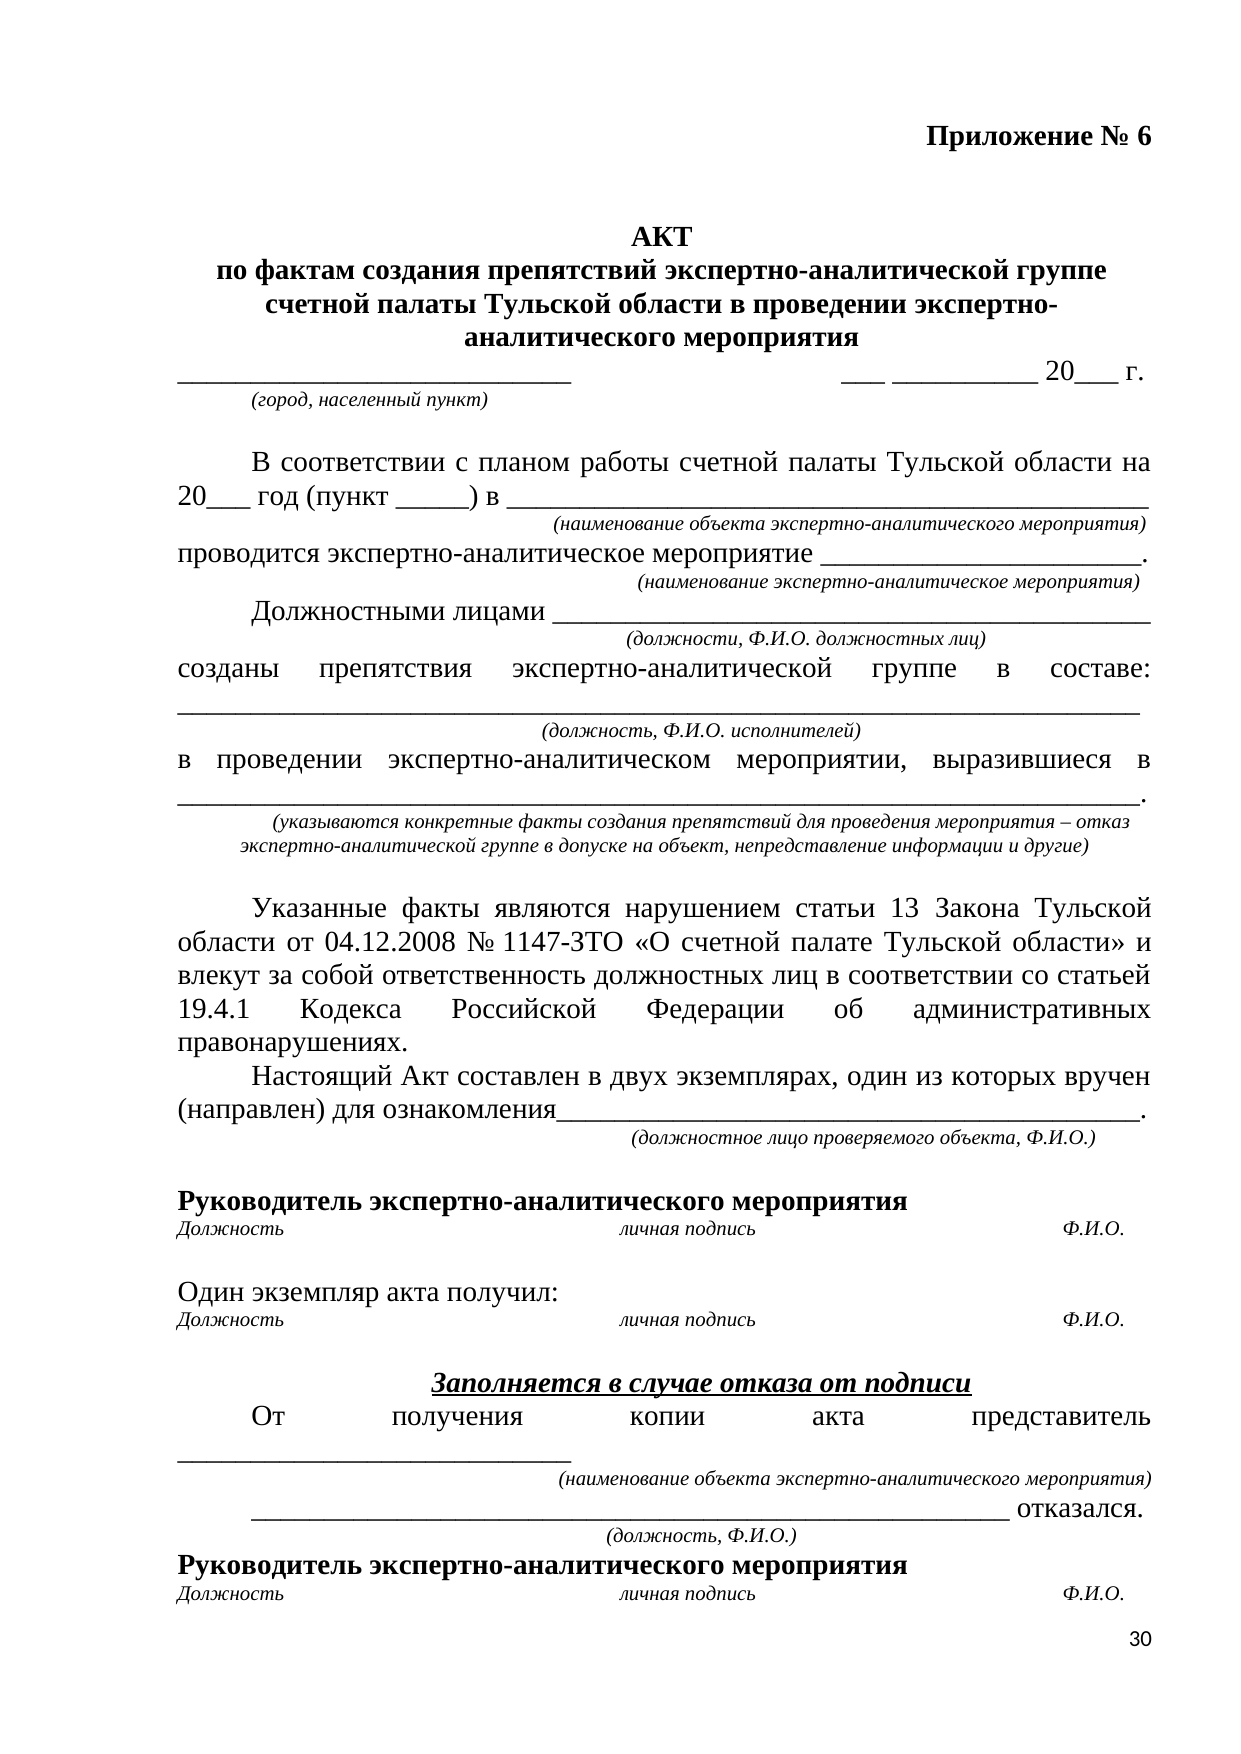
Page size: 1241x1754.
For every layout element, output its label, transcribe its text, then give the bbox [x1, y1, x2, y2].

text От получения копии акта представитель ___________________________ [177, 1398, 1152, 1466]
text Акт [177, 219, 1146, 252]
text (наименование объекта экспертно-аналитического мероприятия) [177, 1466, 1152, 1490]
text ___________________________ ___ __________ 20___ г. [177, 353, 1152, 386]
text Руководитель экспертно-аналитического мероприятия [177, 1183, 1152, 1216]
text В соответствии с планом работы счетной палаты Тульской области на 20___ год (пункт _____) в ____________________________________________ [177, 444, 1152, 511]
text (должность, Ф.И.О. исполнителей) [177, 717, 1152, 742]
text Должность личная подпись Ф.И.О. [177, 1307, 1152, 1331]
text Заполняется в случае отказа от подписи [177, 1365, 1152, 1398]
text (указываются конкретные факты создания препятствий для проведения мероприятия – отказ экспертно-аналитической группе в допуске на объект, непредставление информации и другие) [177, 809, 1152, 857]
text (должностное лицо проверяемого объекта, Ф.И.О.) [177, 1125, 1152, 1149]
text Один экземпляр акта получил: [177, 1274, 1152, 1307]
text проводится экспертно-аналитическое мероприятие ______________________. [177, 535, 1152, 569]
text (наименование экспертно-аналитическое мероприятия) [177, 569, 1152, 593]
text (наименование объекта экспертно-аналитического мероприятия) [177, 511, 1152, 535]
text Указанные факты являются нарушением статьи 13 Закона Тульской области от 04.12.2008 № 1147-ЗТО «О счетной палате Тульской области» и влекут за собой ответственность должностных лиц в соответствии со статьей 19.4.1 Кодекса Российской Федерации об административных правонарушениях. [177, 890, 1152, 1058]
text в проведении экспертно-аналитическом мероприятии, выразившиеся в __________________________________________________________________. [177, 742, 1152, 809]
text созданы препятствия экспертно-аналитической группе в составе: __________________________________________________________________ [177, 650, 1152, 717]
text по фактам создания препятствий экспертно-аналитической группе счетной палаты Тульской области в проведении экспертно-аналитического мероприятия [177, 252, 1146, 353]
text ____________________________________________________ отказался. [177, 1490, 1152, 1523]
text Руководитель экспертно-аналитического мероприятия [177, 1547, 1152, 1581]
text Должность личная подпись Ф.И.О. [177, 1216, 1152, 1240]
text Приложение № 6 [177, 118, 1152, 152]
text (должность, Ф.И.О.) [177, 1523, 1152, 1547]
text Должностными лицами _________________________________________ [177, 593, 1152, 626]
text (город, населенный пункт) [177, 386, 1152, 411]
text Должность личная подпись Ф.И.О. [177, 1581, 1152, 1605]
text Настоящий Акт составлен в двух экземплярах, один из которых вручен (направлен) для ознакомления________________________________________. [177, 1058, 1152, 1125]
text (должности, Ф.И.О. должностных лиц) [177, 626, 1152, 650]
